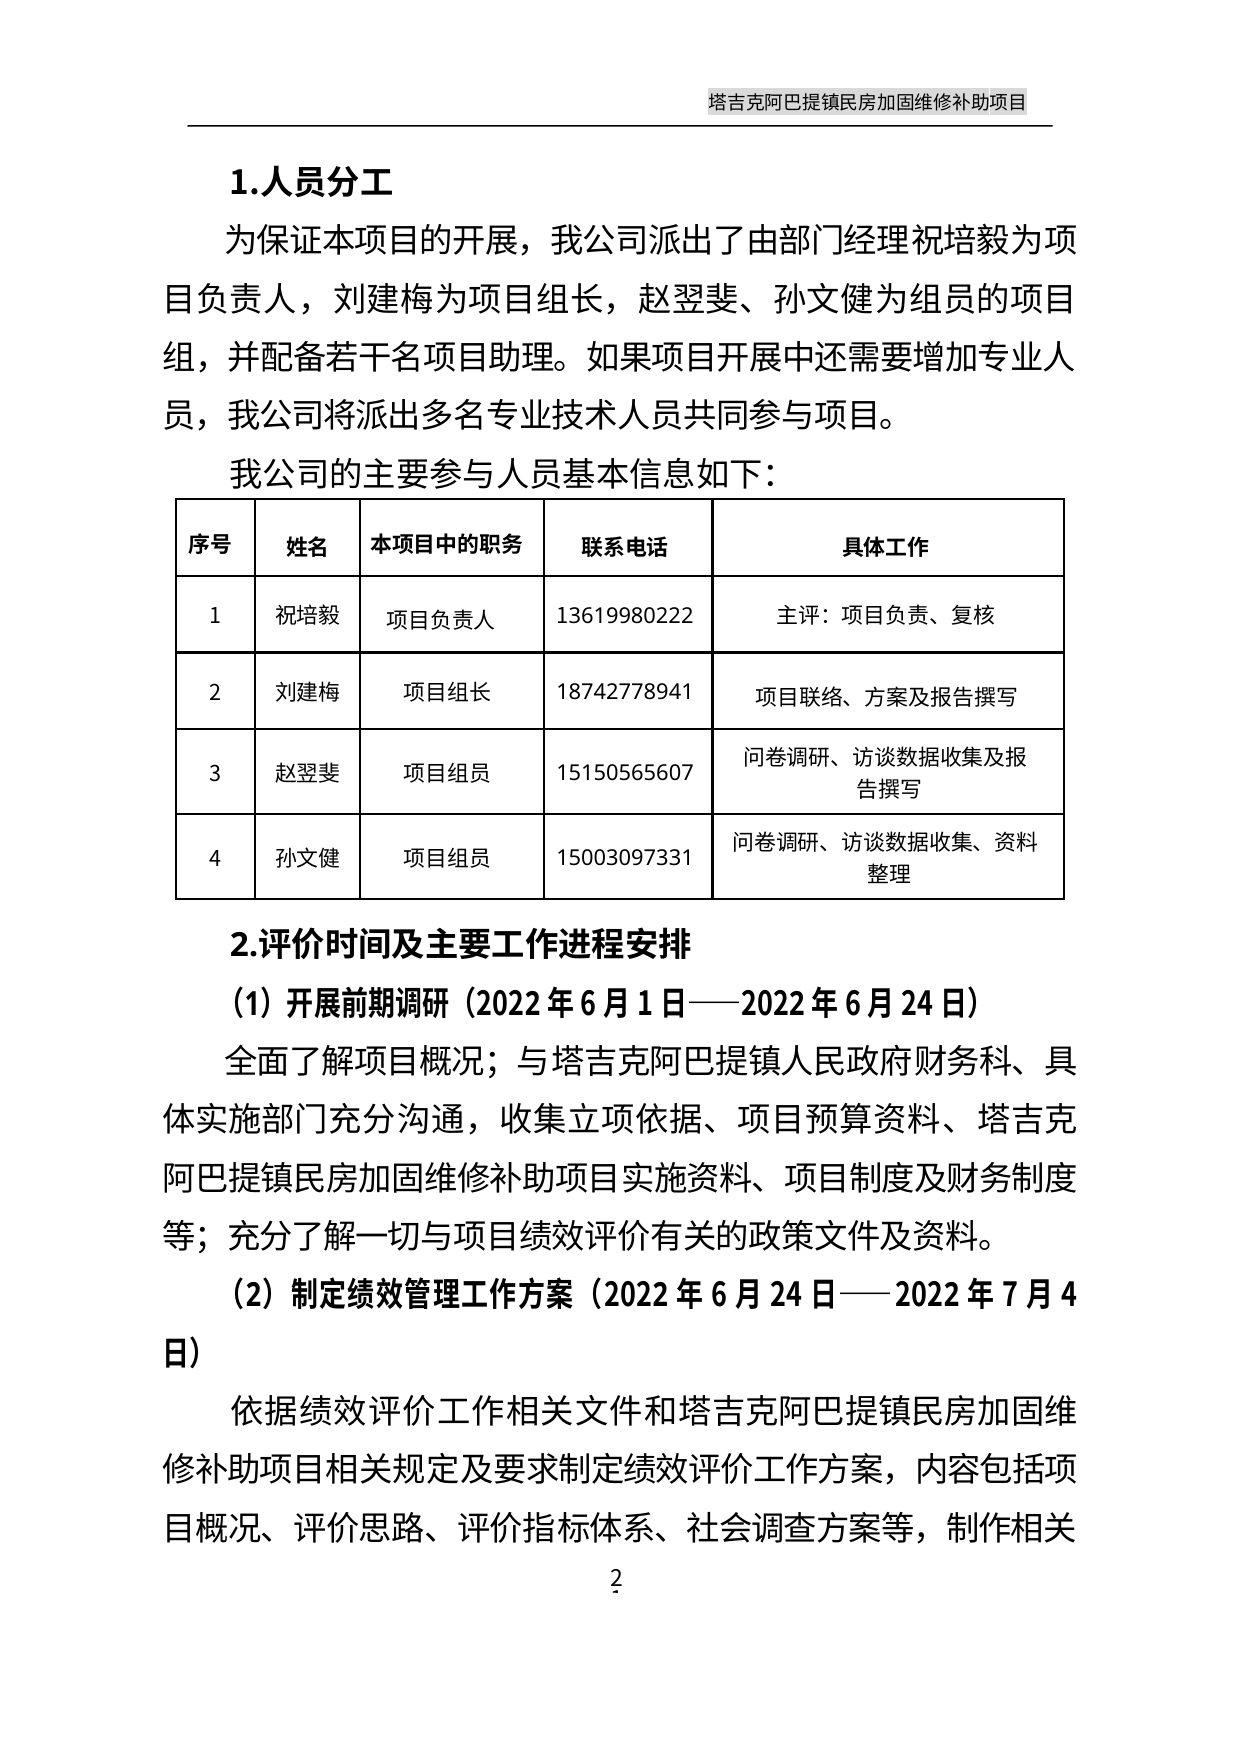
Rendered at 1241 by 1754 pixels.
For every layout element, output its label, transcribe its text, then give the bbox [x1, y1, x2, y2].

table_cell 3 [177, 730, 254, 813]
table_cell 问卷调研、访谈数据收集、资料 整理 [714, 815, 1063, 898]
text （2）制定绩效管理工作方案（2022年6月24日——2022年7月4日） [162, 1260, 1078, 1377]
table_cell 孙文健 [256, 815, 359, 898]
table_cell 项目组员 [361, 815, 543, 898]
table_cell 2 [177, 654, 254, 728]
table_cell 18742778941 [545, 654, 711, 728]
table_cell 项目联络、方案及报告撰写 [714, 654, 1063, 728]
table_cell 4 [177, 815, 254, 898]
table_cell 1 [177, 577, 254, 651]
table_header 姓名 [256, 500, 359, 575]
table_header 具体工作 [714, 500, 1063, 575]
table_cell 15003097331 [545, 815, 711, 898]
text 全面了解项目概况；与塔吉克阿巴提镇人民政府财务科、具体实施部门充分沟通，收集立项依据、项目预算资料、塔吉克阿巴提镇民房加固维修补助项目实施资料、项目制度及财务制度等；充分了解一切与项目绩效评价有关的政策文件及资料。 [162, 1027, 1078, 1260]
table_header 本项目中的职务 [361, 500, 543, 575]
table_cell 赵翌斐 [256, 730, 359, 813]
table_cell 祝培毅 [256, 577, 359, 651]
text （1）开展前期调研（2022年6月1日——2022年6月24日） [162, 968, 1078, 1027]
table_cell 刘建梅 [256, 654, 359, 728]
text 为保证本项目的开展，我公司派出了由部门经理祝培毅为项目负责人，刘建梅为项目组长，赵翌斐、孙文健为组员的项目组，并配备若干名项目助理。如果项目开展中还需要增加专业人员，我公司将派出多名专业技术人员共同参与项目。 [162, 206, 1078, 439]
table_header 联系电话 [545, 500, 711, 575]
text 2.评价时间及主要工作进程安排 [162, 910, 1078, 968]
table_cell 项目组长 [361, 654, 543, 728]
table_header 序号 [177, 500, 254, 575]
text 1.人员分工 [162, 148, 1078, 206]
table_cell 15150565607 [545, 730, 711, 813]
table_cell 问卷调研、访谈数据收集及报 告撰写 [714, 730, 1063, 813]
table_cell 项目负责人 [361, 577, 543, 651]
text 我公司的主要参与人员基本信息如下： [162, 439, 1078, 498]
table_cell 主评：项目负责、复核 [714, 577, 1063, 651]
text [162, 1377, 1078, 1552]
table_cell 13619980222 [545, 577, 711, 651]
table_cell 项目组员 [361, 730, 543, 813]
